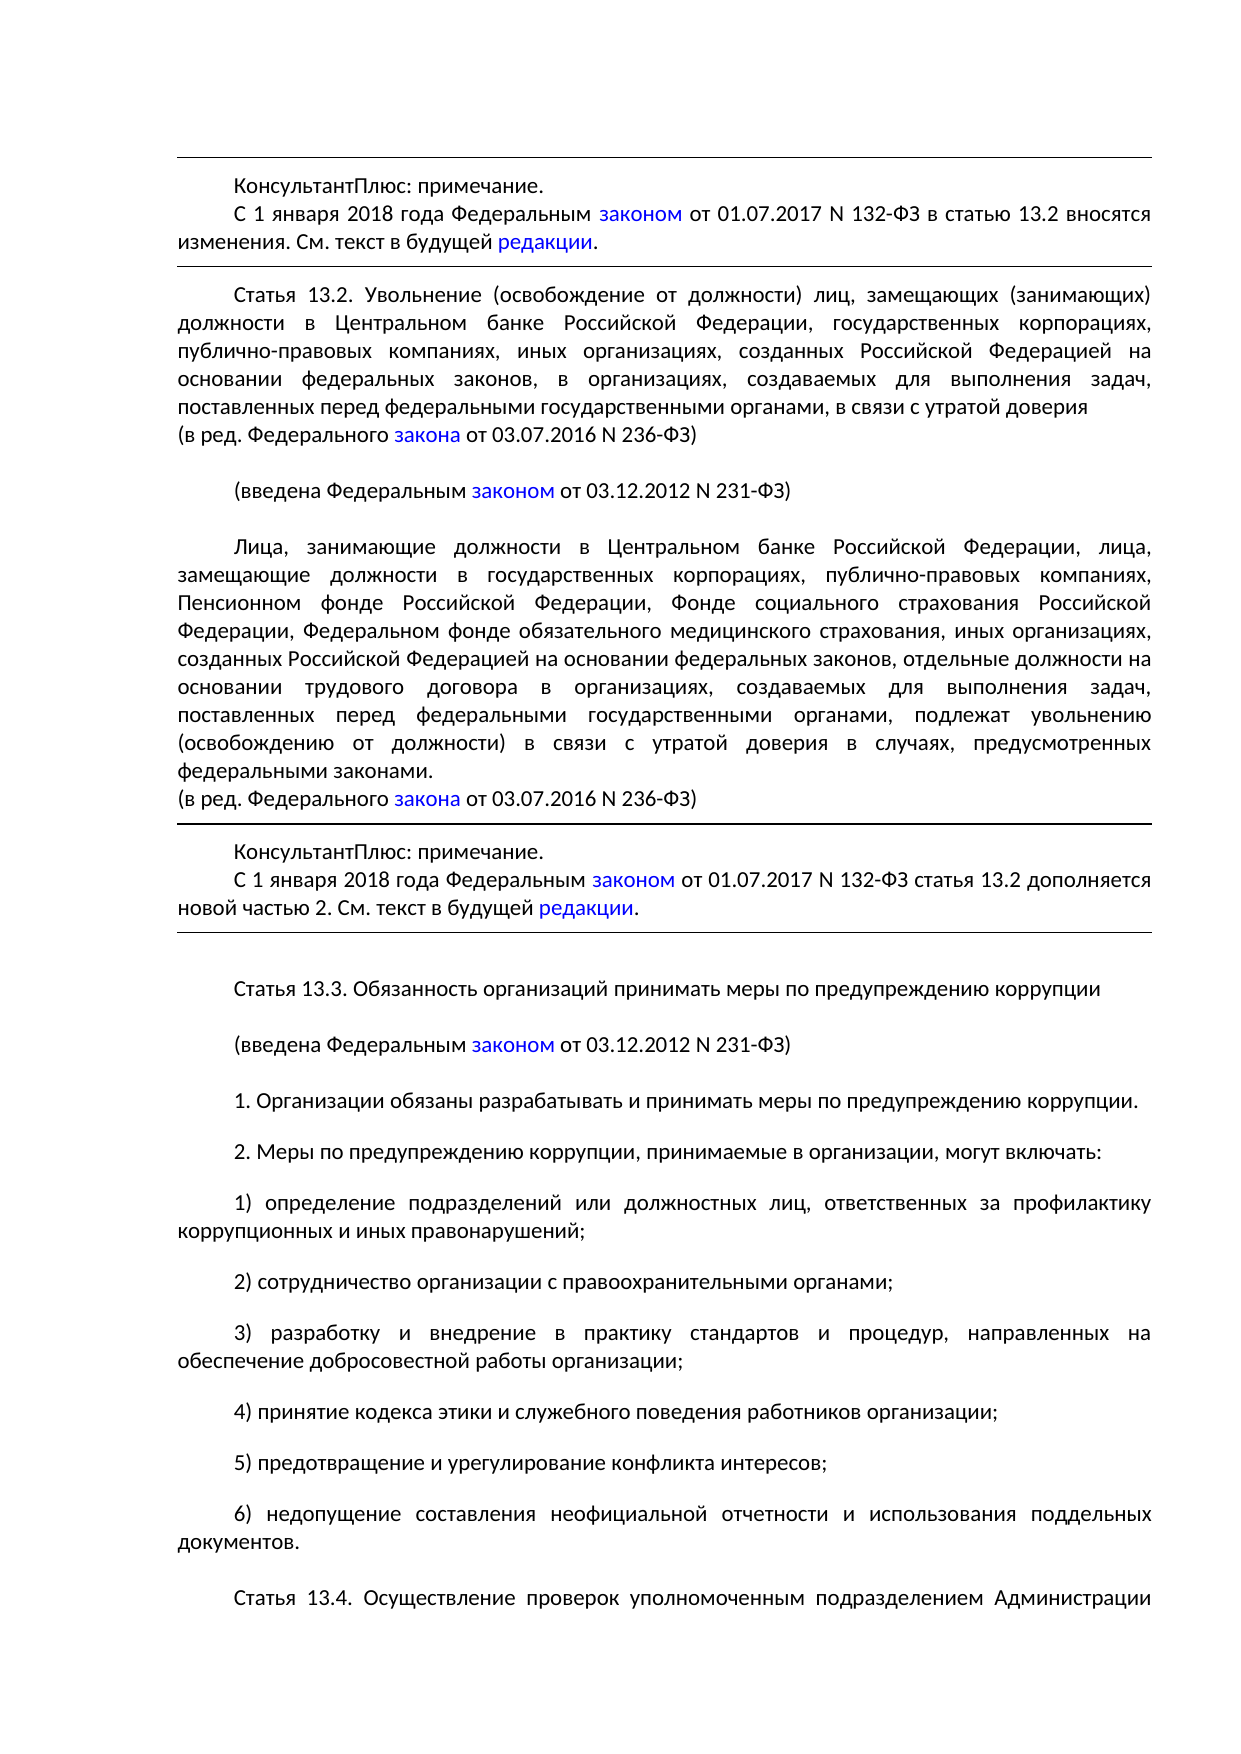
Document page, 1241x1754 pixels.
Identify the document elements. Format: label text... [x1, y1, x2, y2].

text 5) предотвращение и урегулирование конфликта интересов; [177, 1448, 1152, 1476]
text 1) определение подразделений или должностных лиц, ответственных за профилактику коррупционных и иных правонарушений; [177, 1188, 1152, 1244]
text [177, 1583, 1152, 1611]
text (введена Федеральным законом от 03.12.2012 N 231-ФЗ) [177, 476, 1152, 504]
text (в ред. Федерального закона от 03.07.2016 N 236-ФЗ) [177, 784, 1152, 812]
text С 1 января 2018 года Федеральным законом от 01.07.2017 N 132-ФЗ в статью 13.2 вносятся изменения. См. текст в будущей редакции. [177, 199, 1152, 255]
text Статья 13.2. Увольнение (освобождение от должности) лиц, замещающих (занимающих) должности в Центральном банке Российской Федерации, государственных корпорациях, публично-правовых компаниях, иных организациях, созданных Российской Федерацией на основании федеральных законов, в организациях, создаваемых для выполнения задач, поставленных перед федеральными государственными органами, в связи с утратой доверия [177, 280, 1152, 420]
text 4) принятие кодекса этики и служебного поведения работников организации; [177, 1397, 1152, 1425]
text С 1 января 2018 года Федеральным законом от 01.07.2017 N 132-ФЗ статья 13.2 дополняется новой частью 2. См. текст в будущей редакции. [177, 865, 1152, 921]
text 6) недопущение составления неофициальной отчетности и использования поддельных документов. [177, 1499, 1152, 1555]
text 1. Организации обязаны разрабатывать и принимать меры по предупреждению коррупции. [177, 1086, 1152, 1114]
text (в ред. Федерального закона от 03.07.2016 N 236-ФЗ) [177, 420, 1152, 448]
text Лица, занимающие должности в Центральном банке Российской Федерации, лица, замещающие должности в государственных корпорациях, публично-правовых компаниях, Пенсионном фонде Российской Федерации, Фонде социального страхования Российской Федерации, Федеральном фонде обязательного медицинского страхования, иных организациях, созданных Российской Федерацией на основании федеральных законов, отдельные должности на основании трудового договора в организациях, создаваемых для выполнения задач, поставленных перед федеральными государственными органами, подлежат увольнению (освобождению от должности) в связи с утратой доверия в случаях, предусмотренных федеральными законами. [177, 532, 1152, 784]
text 2. Меры по предупреждению коррупции, принимаемые в организации, могут включать: [177, 1137, 1152, 1165]
text Статья 13.3. Обязанность организаций принимать меры по предупреждению коррупции [177, 974, 1152, 1002]
text (введена Федеральным законом от 03.12.2012 N 231-ФЗ) [177, 1030, 1152, 1058]
text 3) разработку и внедрение в практику стандартов и процедур, направленных на обеспечение добросовестной работы организации; [177, 1318, 1152, 1374]
text КонсультантПлюс: примечание. [177, 171, 1152, 199]
text КонсультантПлюс: примечание. [177, 837, 1152, 865]
text 2) сотрудничество организации с правоохранительными органами; [177, 1267, 1152, 1295]
